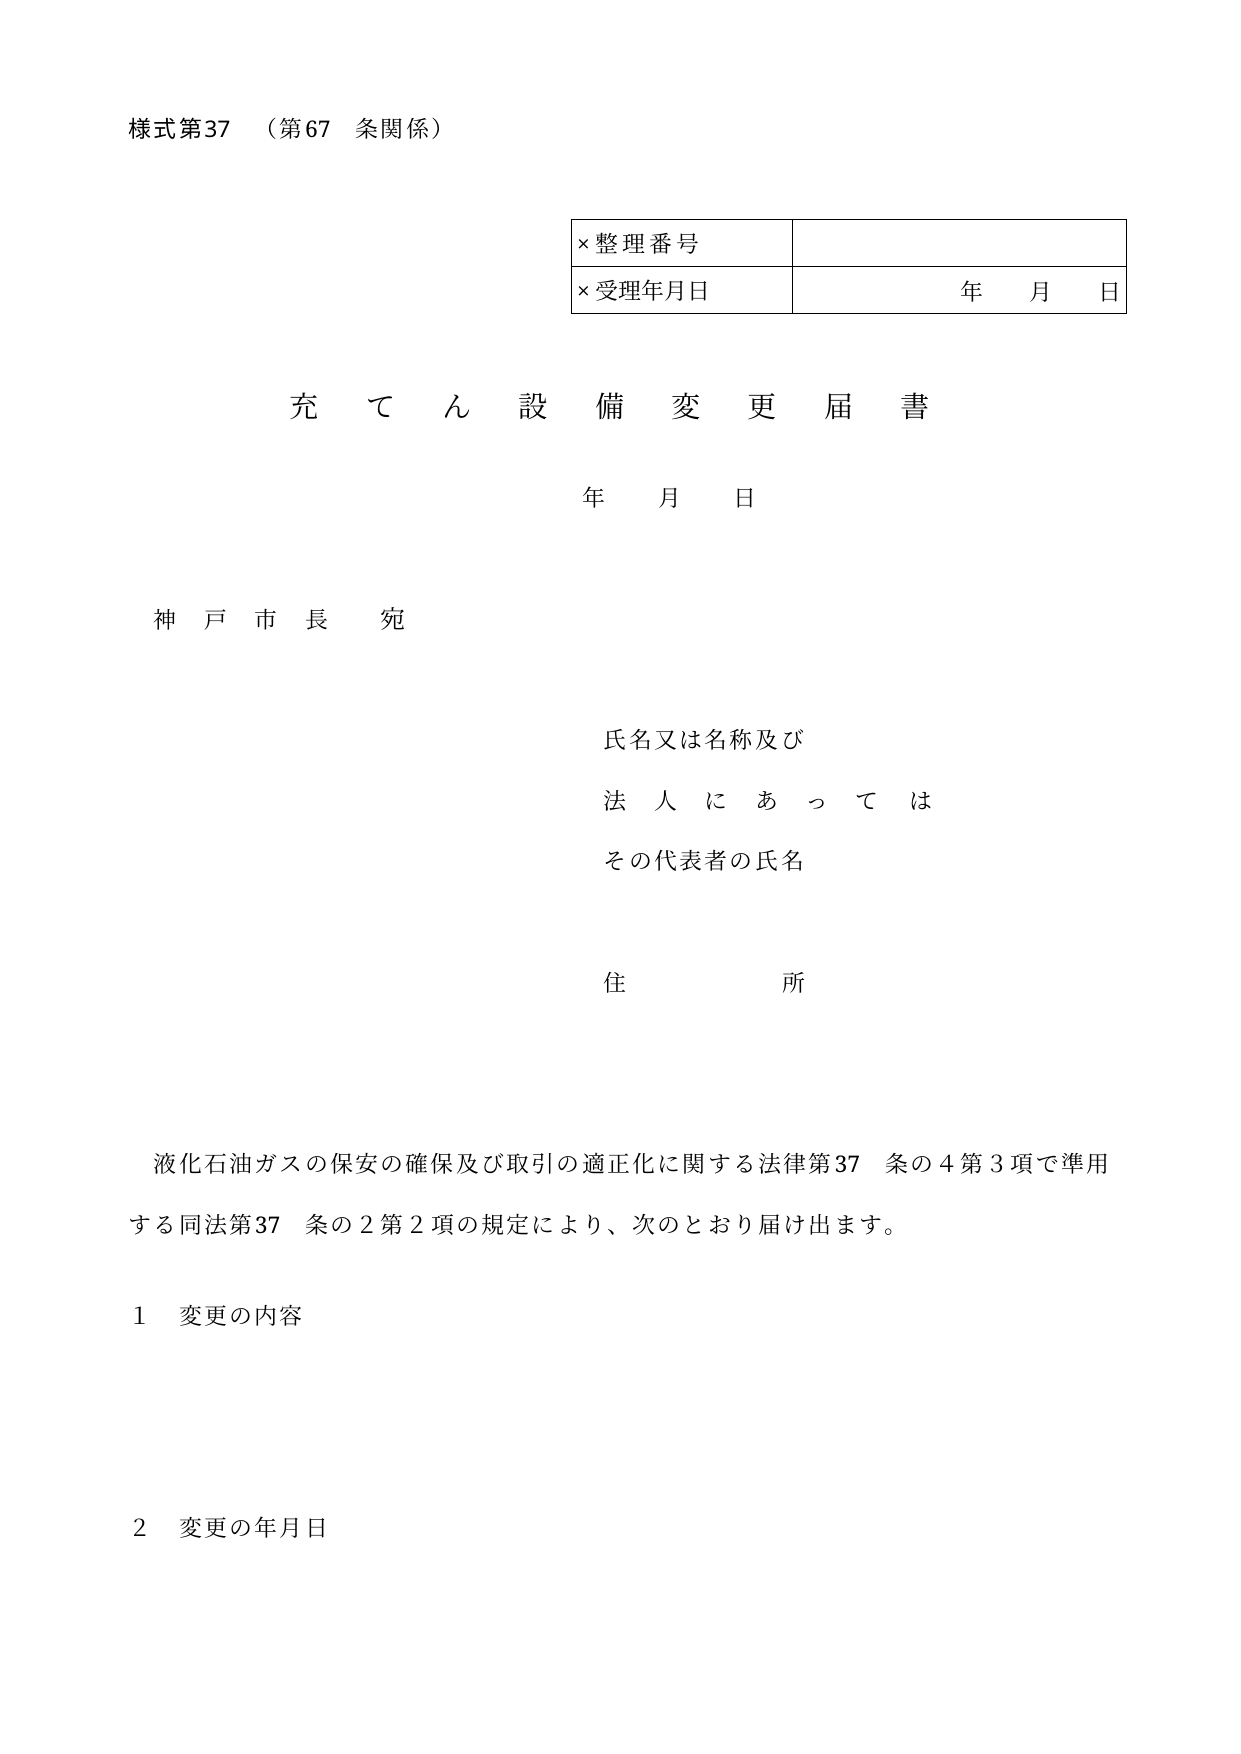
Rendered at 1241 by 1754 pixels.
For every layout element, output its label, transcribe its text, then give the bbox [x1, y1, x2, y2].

text ２ 変更の年月日 [128, 1496, 1112, 1557]
text 年 月 日 [128, 466, 1112, 526]
text １ 変更の内容 [128, 1284, 1112, 1345]
text 様式第37（第67条関係） [128, 97, 1112, 158]
table_header [793, 220, 1126, 266]
text 神 戸 市 長 宛 [128, 587, 1112, 648]
table_cell × 受理年月日 [572, 267, 792, 313]
table_cell 年 月 日 [793, 267, 1126, 313]
text 法人にあっては [128, 769, 1086, 829]
text 充 て ん 設 備 変 更 届 書 [128, 375, 1112, 435]
table_header × 整理番号 [572, 220, 792, 266]
text 住所 [128, 951, 1112, 1011]
text 液化石油ガスの保安の確保及び取引の適正化に関する法律第37条の４第３項で準用する同法第37条の２第２項の規定により、次のとおり届け出ます。 [128, 1133, 1112, 1254]
text その代表者の氏名 [128, 829, 1112, 890]
text 氏名又は名称及び [128, 708, 1086, 769]
